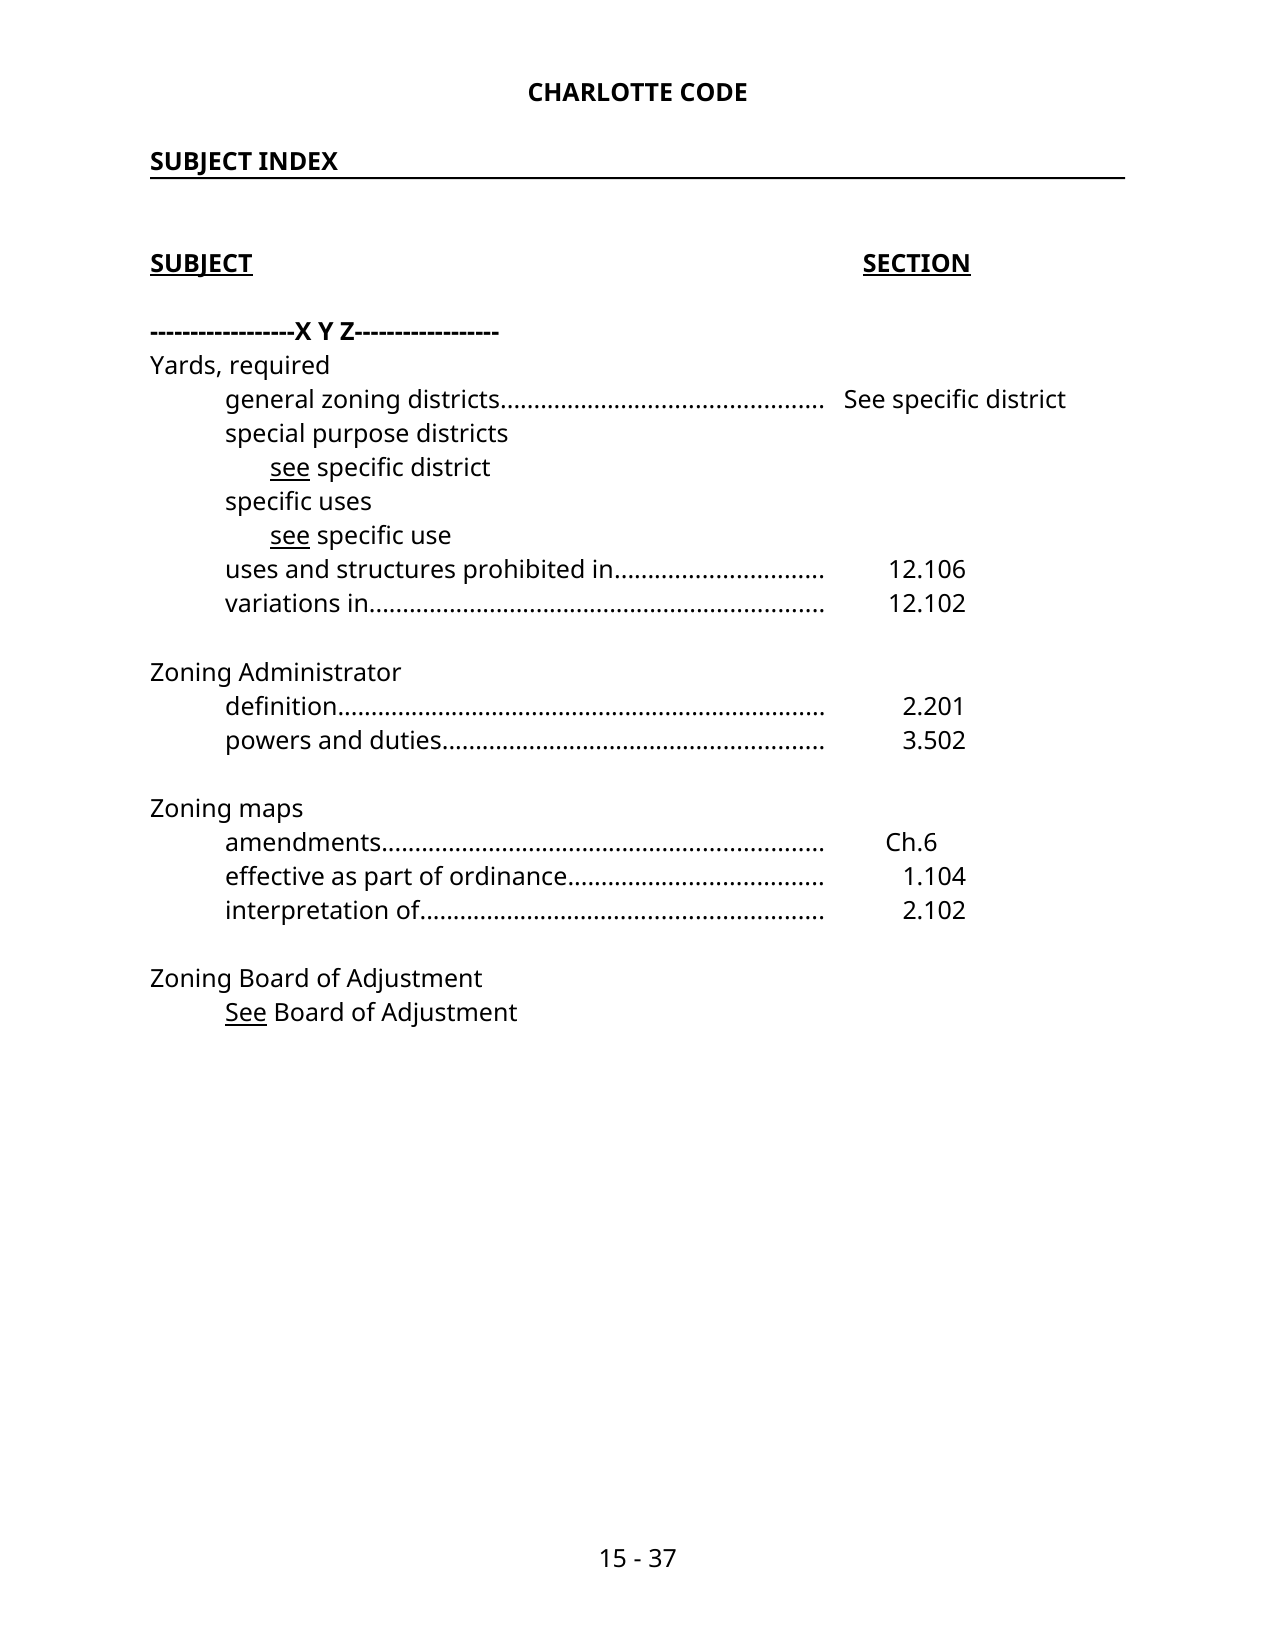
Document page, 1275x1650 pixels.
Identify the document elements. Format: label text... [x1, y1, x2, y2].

text effective as part of ordinance 1.104 [150, 858, 1125, 893]
text amendments Ch.6 [150, 824, 1125, 858]
text special purpose districts [150, 416, 1125, 450]
text interpretation of 2.102 [150, 893, 1125, 927]
text Yards, required [150, 348, 1125, 382]
text specific uses [150, 484, 1125, 518]
text ------------------X Y Z------------------ [150, 272, 1125, 348]
text See Board of Adjustment [150, 995, 1125, 1029]
text general zoning districts See specific district [150, 382, 1125, 416]
text Zoning Administrator [150, 654, 1125, 688]
text see specific use [150, 518, 1125, 552]
text uses and structures prohibited in 12.106 [150, 552, 1125, 586]
text see specific district [150, 450, 1125, 484]
text Zoning Board of Adjustment [150, 961, 1125, 995]
text powers and duties 3.502 [150, 722, 1125, 756]
text definition 2.201 [150, 688, 1125, 722]
text variations in 12.102 [150, 586, 1125, 620]
text Zoning maps [150, 790, 1125, 824]
